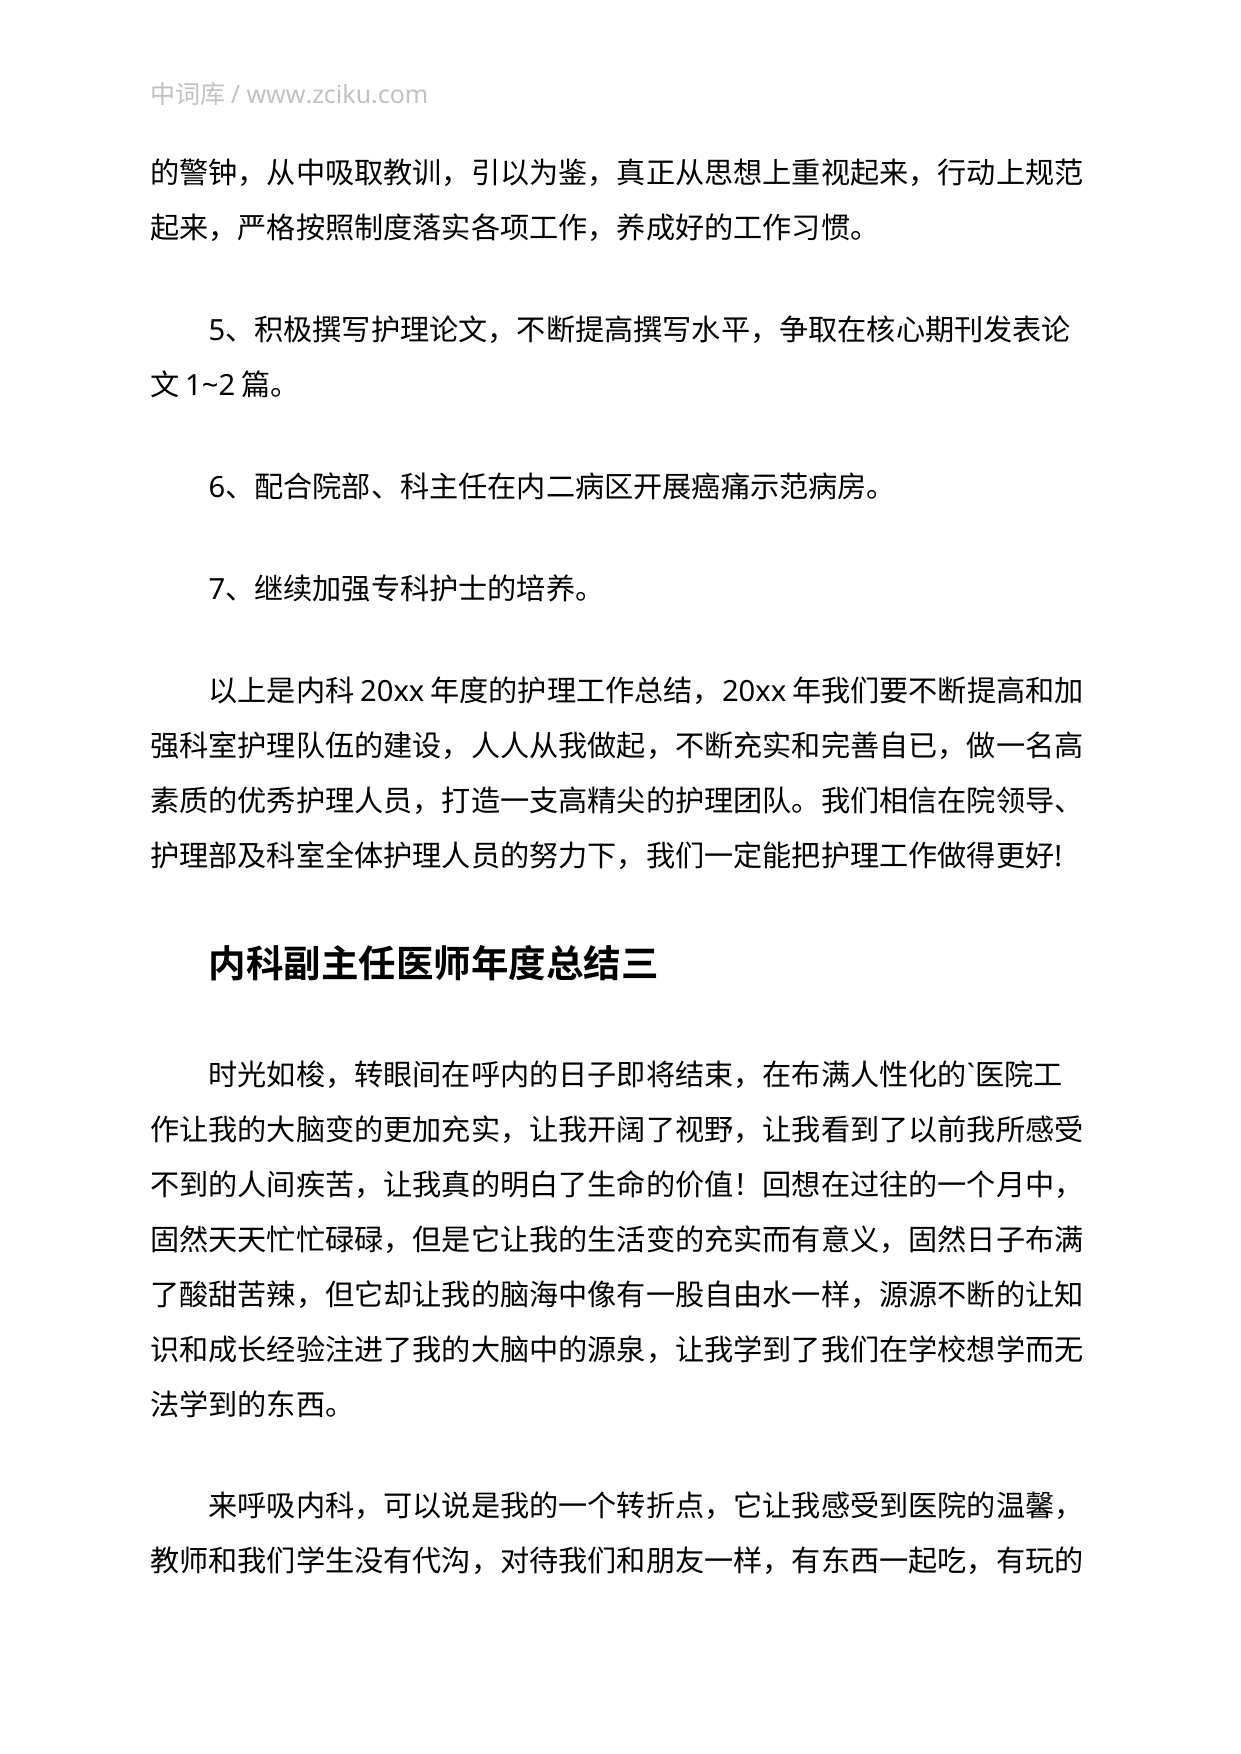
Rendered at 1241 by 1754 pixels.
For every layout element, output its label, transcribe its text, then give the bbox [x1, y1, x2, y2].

text 6、配合院部、科主任在内二病区开展癌痛示范病房。 [150, 464, 1090, 506]
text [150, 1483, 1090, 1580]
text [150, 150, 1090, 247]
text 时光如梭，转眼间在呼内的日子即将结束，在布满人性化的`医院工作让我的大脑变的更加充实，让我开阔了视野，让我看到了以前我所感受不到的人间疾苦，让我真的明白了生命的价值！回想在过往的一个月中，固然天天忙忙碌碌，但是它让我的生活变的充实而有意义，固然日子布满了酸甜苦辣，但它却让我的脑海中像有一股自由水一样，源源不断的让知识和成长经验注进了我的大脑中的源泉，让我学到了我们在学校想学而无法学到的东西。 [150, 1052, 1090, 1423]
text 7、继续加强专科护士的培养。 [150, 566, 1090, 608]
text 内科副主任医师年度总结三 [150, 934, 1090, 989]
text 5、积极撰写护理论文，不断提高撰写水平，争取在核心期刊发表论文1~2篇。 [150, 307, 1090, 404]
text 以上是内科20xx年度的护理工作总结，20xx年我们要不断提高和加强科室护理队伍的建设，人人从我做起，不断充实和完善自已，做一名高素质的优秀护理人员，打造一支高精尖的护理团队。我们相信在院领导、护理部及科室全体护理人员的努力下，我们一定能把护理工作做得更好! [150, 668, 1090, 875]
